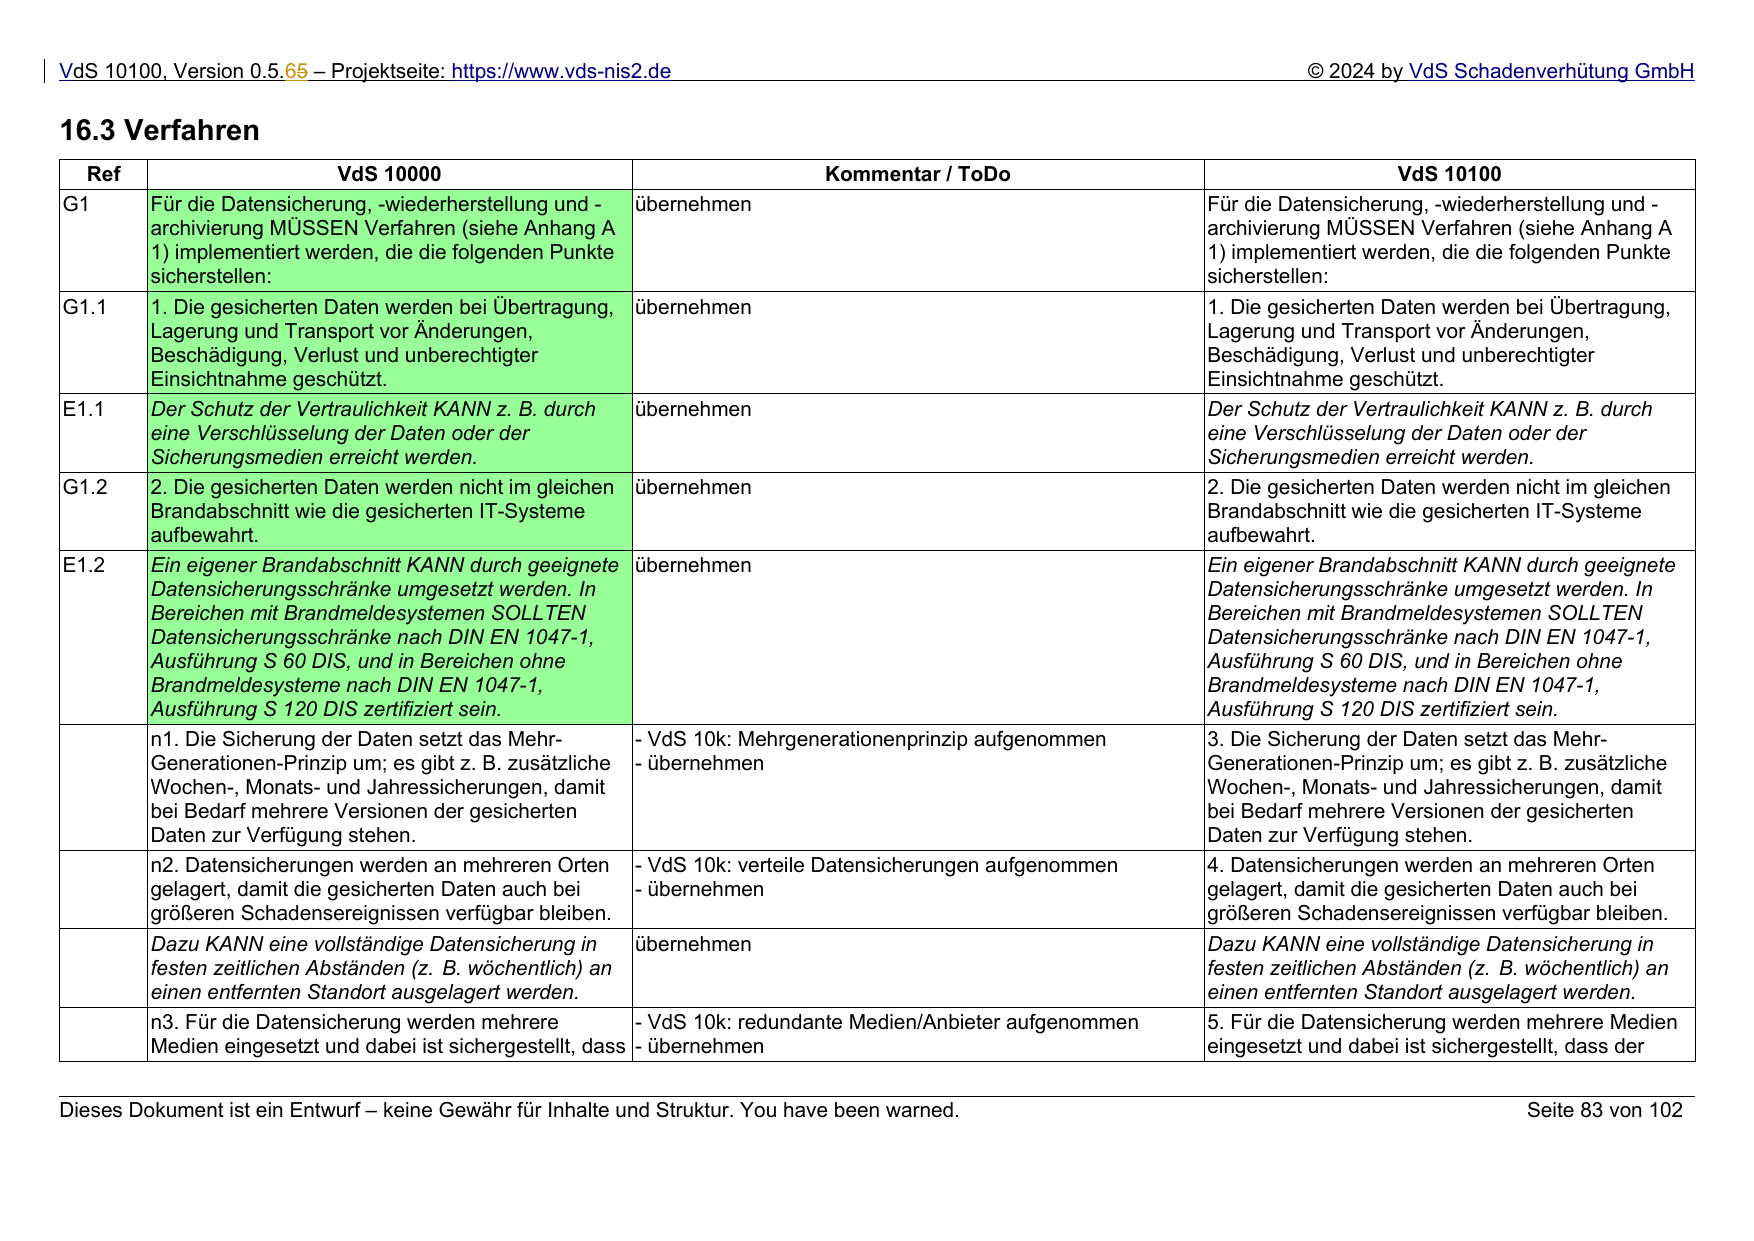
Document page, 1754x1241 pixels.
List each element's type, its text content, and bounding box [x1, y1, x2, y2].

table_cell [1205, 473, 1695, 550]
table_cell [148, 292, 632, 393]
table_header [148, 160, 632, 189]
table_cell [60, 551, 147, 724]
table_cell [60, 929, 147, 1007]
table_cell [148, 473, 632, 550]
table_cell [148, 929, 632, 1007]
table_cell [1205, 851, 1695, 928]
subtitle 16.3 Verfahren [59, 112, 1695, 146]
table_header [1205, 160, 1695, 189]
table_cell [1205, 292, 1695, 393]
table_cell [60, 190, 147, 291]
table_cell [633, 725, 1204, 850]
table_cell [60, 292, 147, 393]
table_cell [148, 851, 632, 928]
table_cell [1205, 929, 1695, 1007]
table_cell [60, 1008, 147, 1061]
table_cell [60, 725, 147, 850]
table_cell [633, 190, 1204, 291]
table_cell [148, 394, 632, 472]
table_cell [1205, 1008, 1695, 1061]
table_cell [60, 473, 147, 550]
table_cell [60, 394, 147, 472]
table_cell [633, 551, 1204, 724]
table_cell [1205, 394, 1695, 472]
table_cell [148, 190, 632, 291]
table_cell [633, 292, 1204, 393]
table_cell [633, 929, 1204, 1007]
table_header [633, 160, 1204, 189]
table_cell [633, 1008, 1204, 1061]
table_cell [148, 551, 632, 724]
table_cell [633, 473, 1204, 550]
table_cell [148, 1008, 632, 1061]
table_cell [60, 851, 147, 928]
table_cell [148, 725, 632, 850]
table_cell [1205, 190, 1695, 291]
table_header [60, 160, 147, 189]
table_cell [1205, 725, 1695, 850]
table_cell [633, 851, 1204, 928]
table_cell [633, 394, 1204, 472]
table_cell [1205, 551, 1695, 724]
